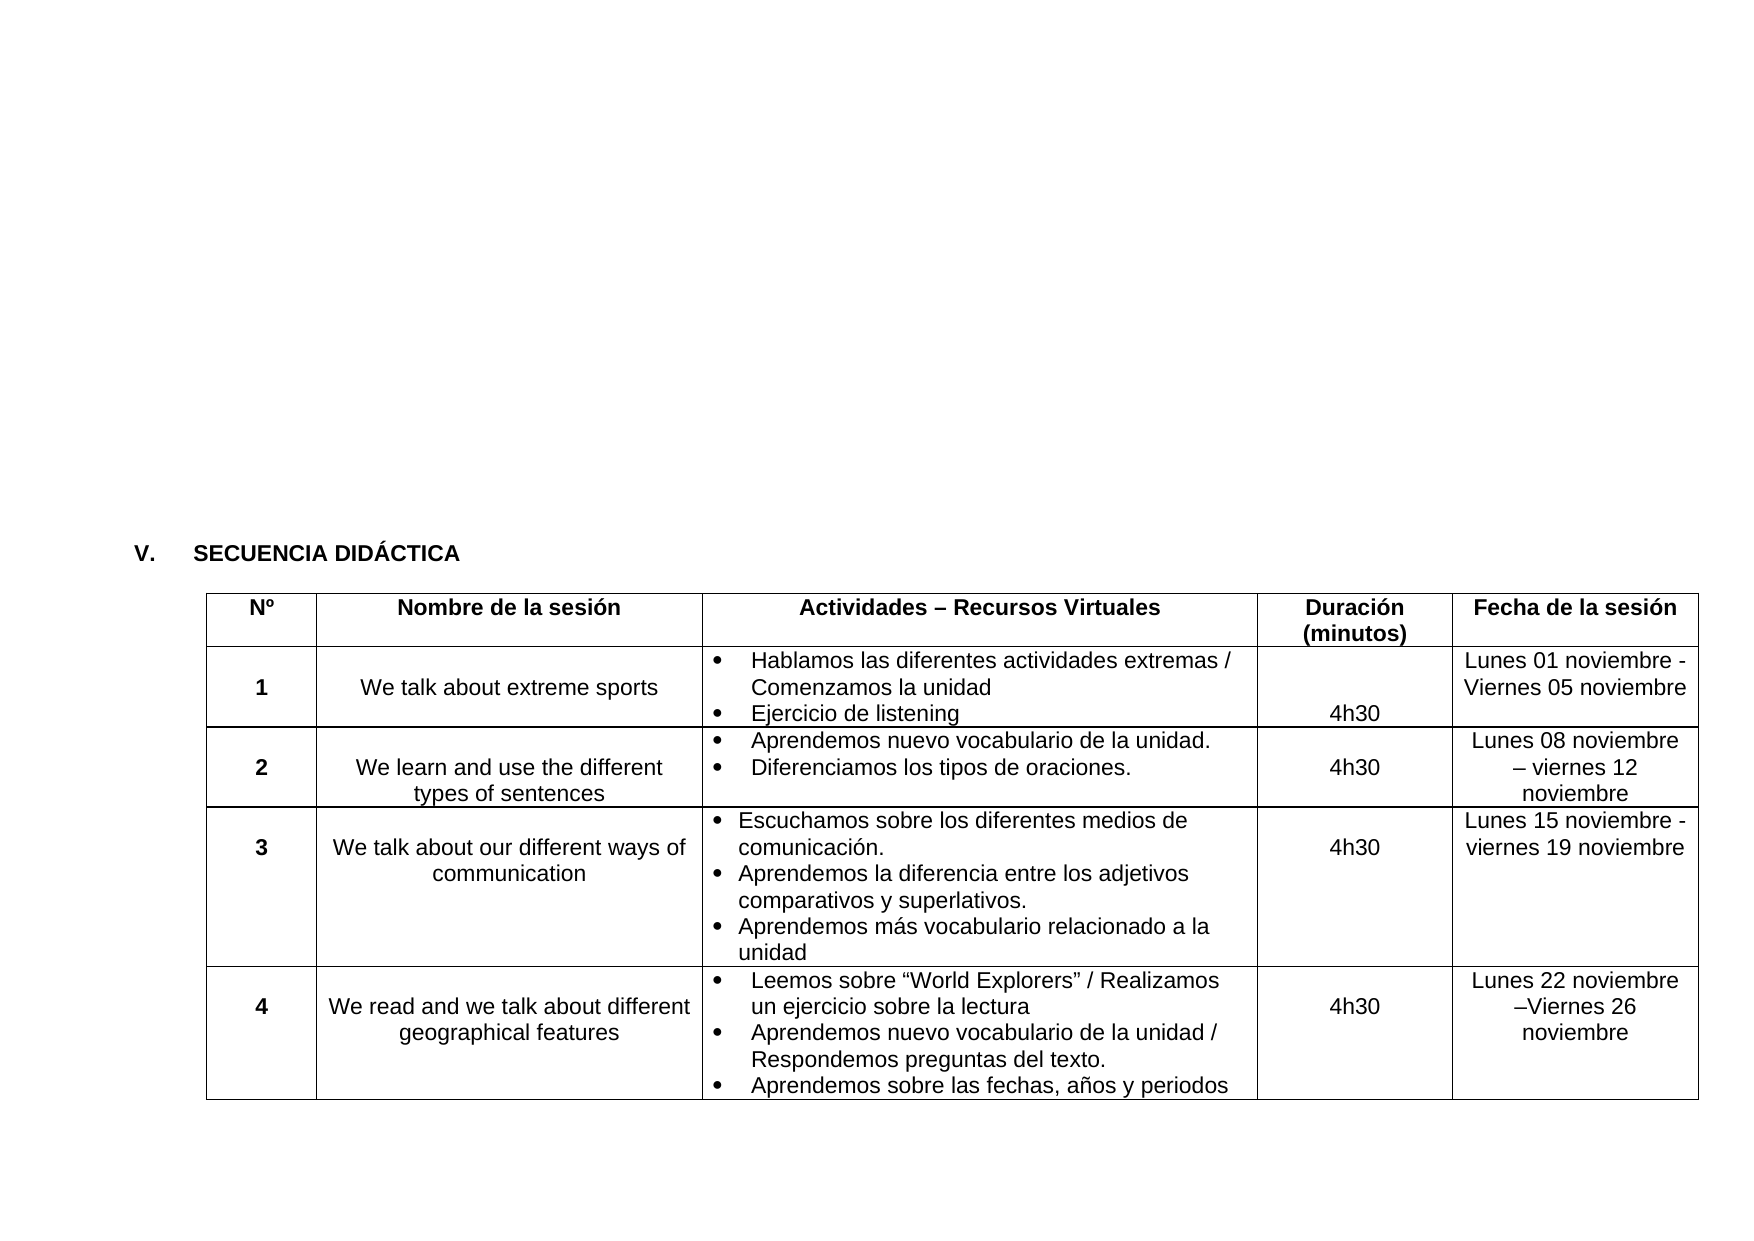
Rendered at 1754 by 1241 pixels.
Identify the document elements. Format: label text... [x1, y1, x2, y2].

table_header Fecha de la sesión [1453, 594, 1698, 646]
table_header Actividades – Recursos Virtuales [703, 594, 1257, 646]
table_cell 4h30 [1258, 728, 1452, 806]
table_cell Escuchamos sobre los diferentes medios de comunicación. Aprendemos la diferencia entre los adjetivos comparativos y superlativos. Aprendemos más vocabulario relacionado a la unidad [703, 808, 1257, 966]
table_cell 4h30 [1258, 808, 1452, 966]
table_cell We talk about our different ways of communication [317, 808, 702, 966]
table_cell Lunes 15 noviembre - viernes 19 noviembre [1453, 808, 1698, 966]
table_header Nº [207, 594, 316, 646]
table_cell 4h30 [1258, 647, 1452, 726]
table_cell Lunes 08 noviembre – viernes 12 noviembre [1453, 728, 1698, 806]
table_cell We learn and use the different types of sentences [317, 728, 702, 806]
table_cell 4 [207, 967, 316, 1098]
table_cell 3 [207, 808, 316, 966]
list SECUENCIA DIDÁCTICA [156, 540, 1636, 566]
table_cell 4h30 [1258, 967, 1452, 1098]
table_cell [317, 967, 702, 1098]
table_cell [703, 967, 1257, 1098]
table_cell Aprendemos nuevo vocabulario de la unidad. Diferenciamos los tipos de oraciones. [703, 728, 1257, 806]
table_cell We talk about extreme sports [317, 647, 702, 726]
table_cell Hablamos las diferentes actividades extremas / Comenzamos la unidad Ejercicio de listening [703, 647, 1257, 726]
table_header Duración (minutos) [1258, 594, 1452, 646]
table_cell 1 [207, 647, 316, 726]
table_header Nombre de la sesión [317, 594, 702, 646]
table_cell Lunes 01 noviembre -Viernes 05 noviembre [1453, 647, 1698, 726]
table_cell 2 [207, 728, 316, 806]
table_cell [1453, 967, 1698, 1098]
